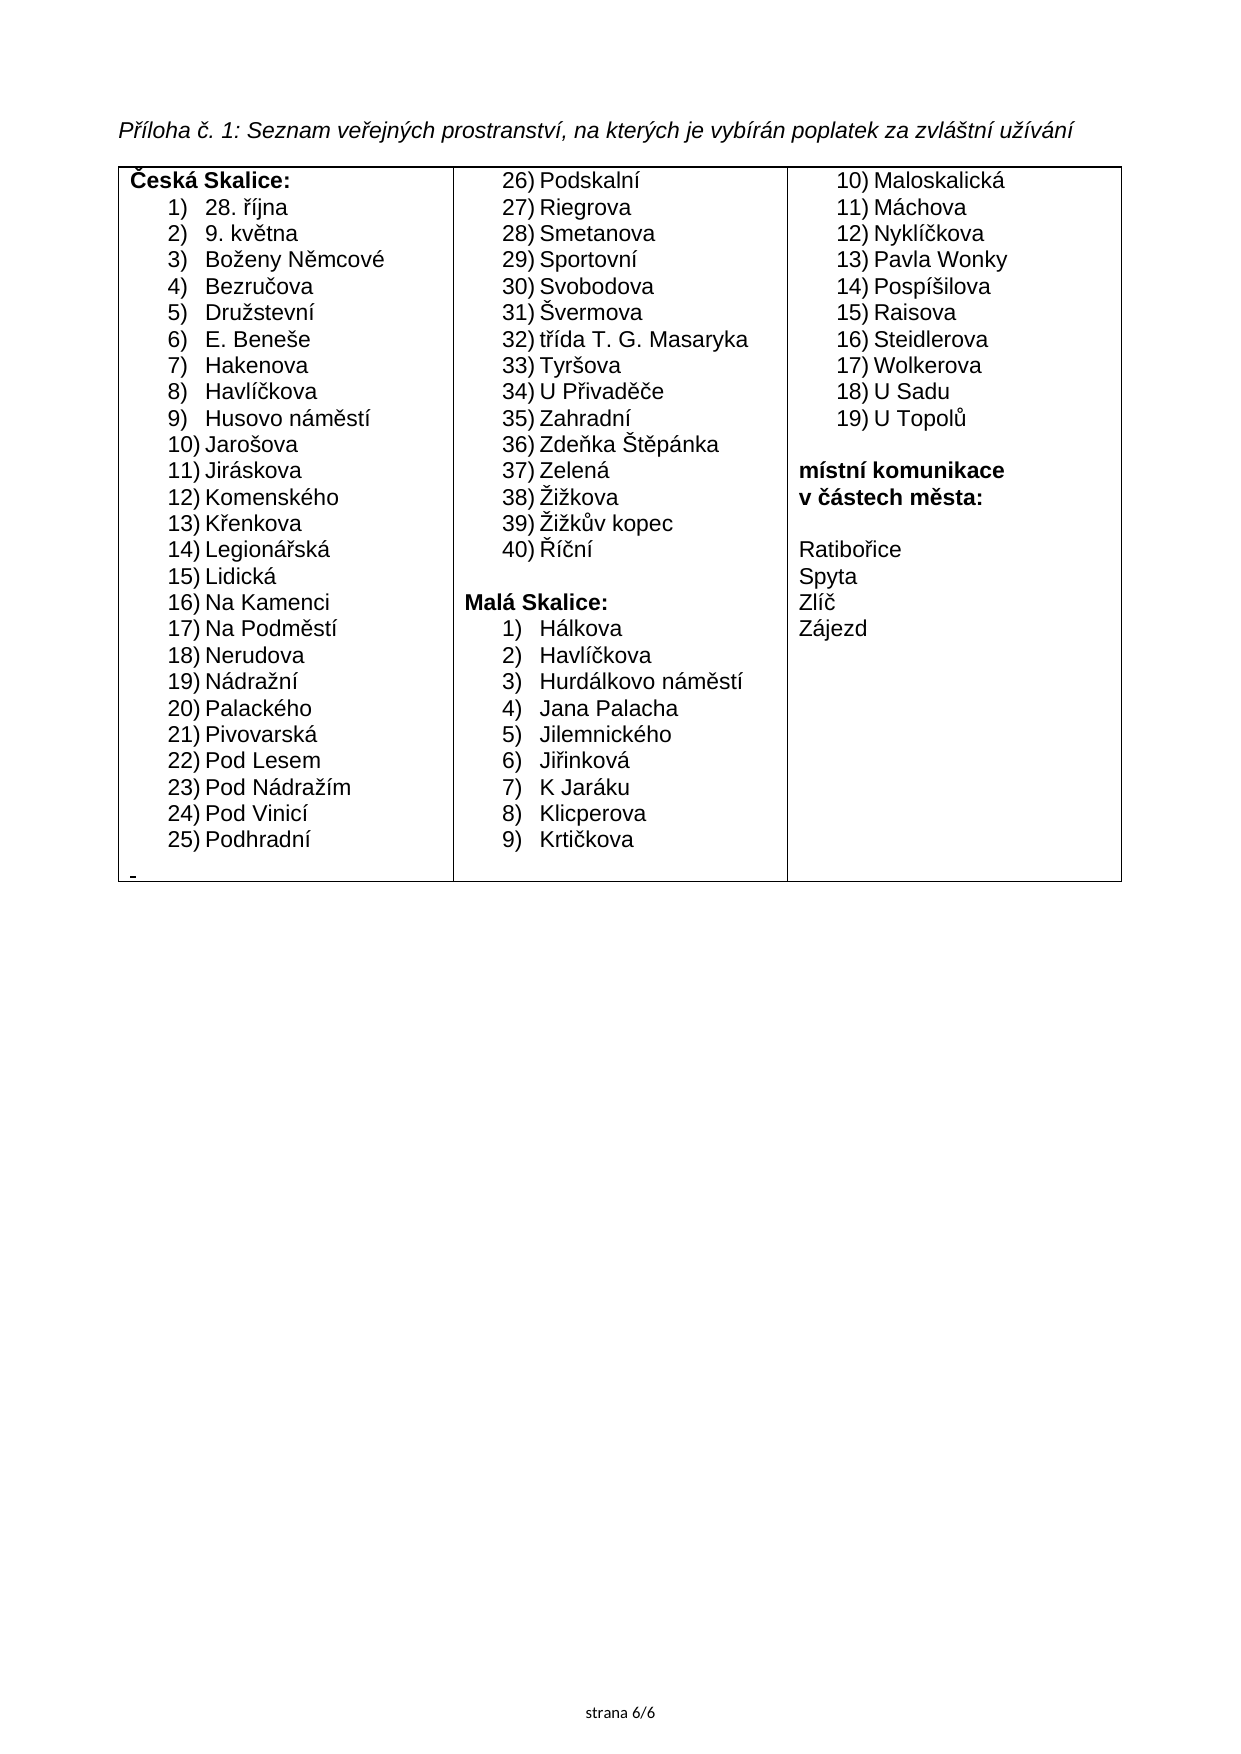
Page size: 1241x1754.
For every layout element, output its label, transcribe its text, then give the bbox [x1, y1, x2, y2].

text Příloha č. 1: Seznam veřejných prostranství, na kterých je vybírán poplatek za zvláštní užívání [118, 117, 1122, 143]
table_header Podskalní Riegrova Smetanova Sportovní Svobodova Švermova třída T. G. Masaryka Tyršova U Přivaděče Zahradní Zdeňka Štěpánka Zelená Žižkova Žižkův kopec Říční Malá Skalice: Hálkova Havlíčkova Hurdálkovo náměstí Jana Palacha Jilemnického Jiřinková K Jaráku Klicperova Krtičkova [454, 168, 787, 881]
table_header Maloskalická Máchova Nyklíčkova Pavla Wonky Pospíšilova Raisova Steidlerova Wolkerova U Sadu U Topolů místní komunikace v částech města: Ratibořice Spyta Zlíč Zájezd [788, 168, 1121, 881]
table_header Česká Skalice: 28. října 9. května Boženy Němcové Bezručova Družstevní E. Beneše Hakenova Havlíčkova Husovo náměstí Jarošova Jiráskova Komenského Křenkova Legionářská Lidická Na Kamenci Na Podměstí Nerudova Nádražní Palackého Pivovarská Pod Lesem Pod Nádražím Pod Vinicí Podhradní [119, 168, 453, 881]
